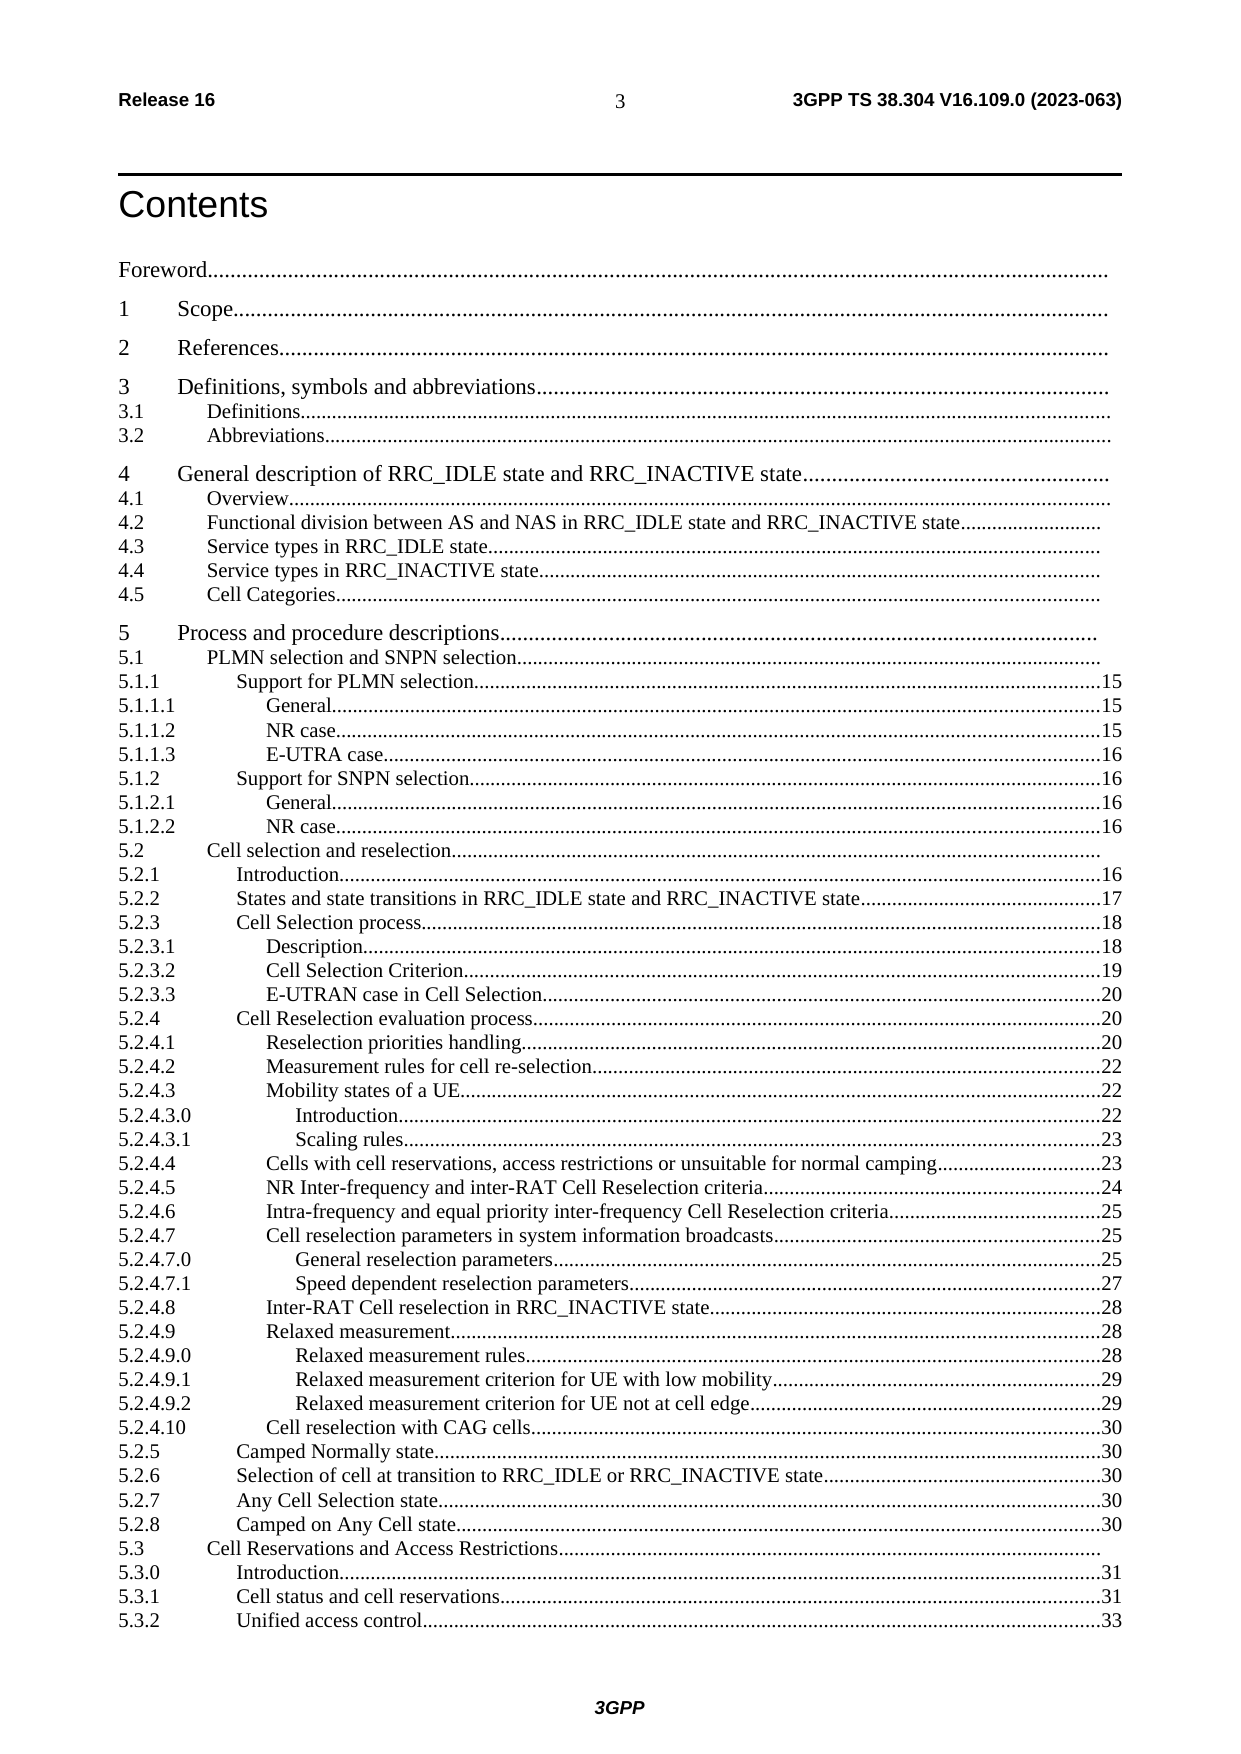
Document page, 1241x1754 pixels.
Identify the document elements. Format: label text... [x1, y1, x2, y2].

text 5.2.4.9 Relaxed measurement 28 [118, 1319, 1122, 1343]
text 5.3.0 Introduction 31 [118, 1560, 1122, 1584]
text 5.2.4.8 Inter-RAT Cell reselection in RRC_INACTIVE state 28 [118, 1295, 1122, 1319]
text 5.2.4.7.1 Speed dependent reselection parameters 27 [118, 1271, 1122, 1295]
text 5.2.2 States and state transitions in RRC_IDLE state and RRC_INACTIVE state 17 [118, 886, 1122, 910]
text 5.2.4.3.0 Introduction 22 [118, 1102, 1122, 1127]
text 5.2.4.9.1 Relaxed measurement criterion for UE with low mobility 29 [118, 1367, 1122, 1391]
text 5.2.3.3 E-UTRAN case in Cell Selection 20 [118, 982, 1122, 1006]
text 4.5 Cell Categories 14 [118, 582, 1078, 606]
text 5.2.4.3 Mobility states of a UE 22 [118, 1078, 1122, 1102]
text Contents [118, 176, 1122, 225]
text 3 Definitions, symbols and abbreviations 7 [118, 373, 1078, 399]
text 5.2.4.7 Cell reselection parameters in system information broadcasts 25 [118, 1223, 1122, 1247]
text Foreword 5 [118, 256, 1078, 283]
text 5 Process and procedure descriptions 15 [118, 619, 1078, 645]
text 5.2.4.6 Intra-frequency and equal priority inter-frequency Cell Reselection criteria 25 [118, 1199, 1122, 1223]
text 5.2.3.2 Cell Selection Criterion 19 [118, 958, 1122, 982]
text 5.1.1.3 E-UTRA case 16 [118, 742, 1122, 766]
text 5.1.1.2 NR case 15 [118, 717, 1122, 742]
text 5.2.4.9.0 Relaxed measurement rules 28 [118, 1343, 1122, 1367]
text 5.3 Cell Reservations and Access Restrictions 31 [118, 1536, 1078, 1560]
text 5.2.4.3.1 Scaling rules 23 [118, 1127, 1122, 1151]
text 5.2.6 Selection of cell at transition to RRC_IDLE or RRC_INACTIVE state 30 [118, 1463, 1122, 1487]
text 5.1.2.1 General 16 [118, 790, 1122, 814]
text 5.2.4.10 Cell reselection with CAG cells 30 [118, 1415, 1122, 1439]
text 5.1.1 Support for PLMN selection 15 [118, 669, 1122, 693]
text 3.2 Abbreviations 8 [118, 423, 1078, 447]
text 5.2.4.2 Measurement rules for cell re-selection 22 [118, 1054, 1122, 1078]
text 5.2.4.1 Reselection priorities handling 20 [118, 1030, 1122, 1054]
text 5.2 Cell selection and reselection 16 [118, 838, 1078, 862]
text 5.2.4.4 Cells with cell reservations, access restrictions or unsuitable for normal camping 23 [118, 1151, 1122, 1175]
text 5.3.1 Cell status and cell reservations 31 [118, 1584, 1122, 1608]
text 5.2.1 Introduction 16 [118, 862, 1122, 886]
text 5.3.2 Unified access control 33 [118, 1608, 1122, 1632]
text 4.4 Service types in RRC_INACTIVE state 14 [118, 558, 1078, 582]
text 5.2.8 Camped on Any Cell state 30 [118, 1512, 1122, 1536]
text 5.2.4.7.0 General reselection parameters 25 [118, 1247, 1122, 1271]
text 5.1 PLMN selection and SNPN selection 15 [118, 645, 1078, 669]
text 4.3 Service types in RRC_IDLE state 13 [118, 534, 1078, 558]
text 5.2.3 Cell Selection process 18 [118, 910, 1122, 934]
text 5.1.2 Support for SNPN selection 16 [118, 766, 1122, 790]
text 1 Scope 6 [118, 295, 1078, 321]
text 5.2.4 Cell Reselection evaluation process 20 [118, 1006, 1122, 1030]
text 4.2 Functional division between AS and NAS in RRC_IDLE state and RRC_INACTIVE state 11 [118, 510, 1078, 534]
text 4.1 Overview 9 [118, 486, 1078, 510]
text 5.1.1.1 General 15 [118, 693, 1122, 717]
text 3.1 Definitions 7 [118, 399, 1078, 423]
text 4 General description of RRC_IDLE state and RRC_INACTIVE state 9 [118, 460, 1078, 486]
text 5.2.5 Camped Normally state 30 [118, 1439, 1122, 1463]
text 2 References 6 [118, 334, 1078, 360]
text 5.1.2.2 NR case 16 [118, 814, 1122, 838]
text 5.2.4.5 NR Inter-frequency and inter-RAT Cell Reselection criteria 24 [118, 1175, 1122, 1199]
text 5.2.4.9.2 Relaxed measurement criterion for UE not at cell edge 29 [118, 1391, 1122, 1415]
text 5.2.3.1 Description 18 [118, 934, 1122, 958]
text 5.2.7 Any Cell Selection state 30 [118, 1487, 1122, 1512]
